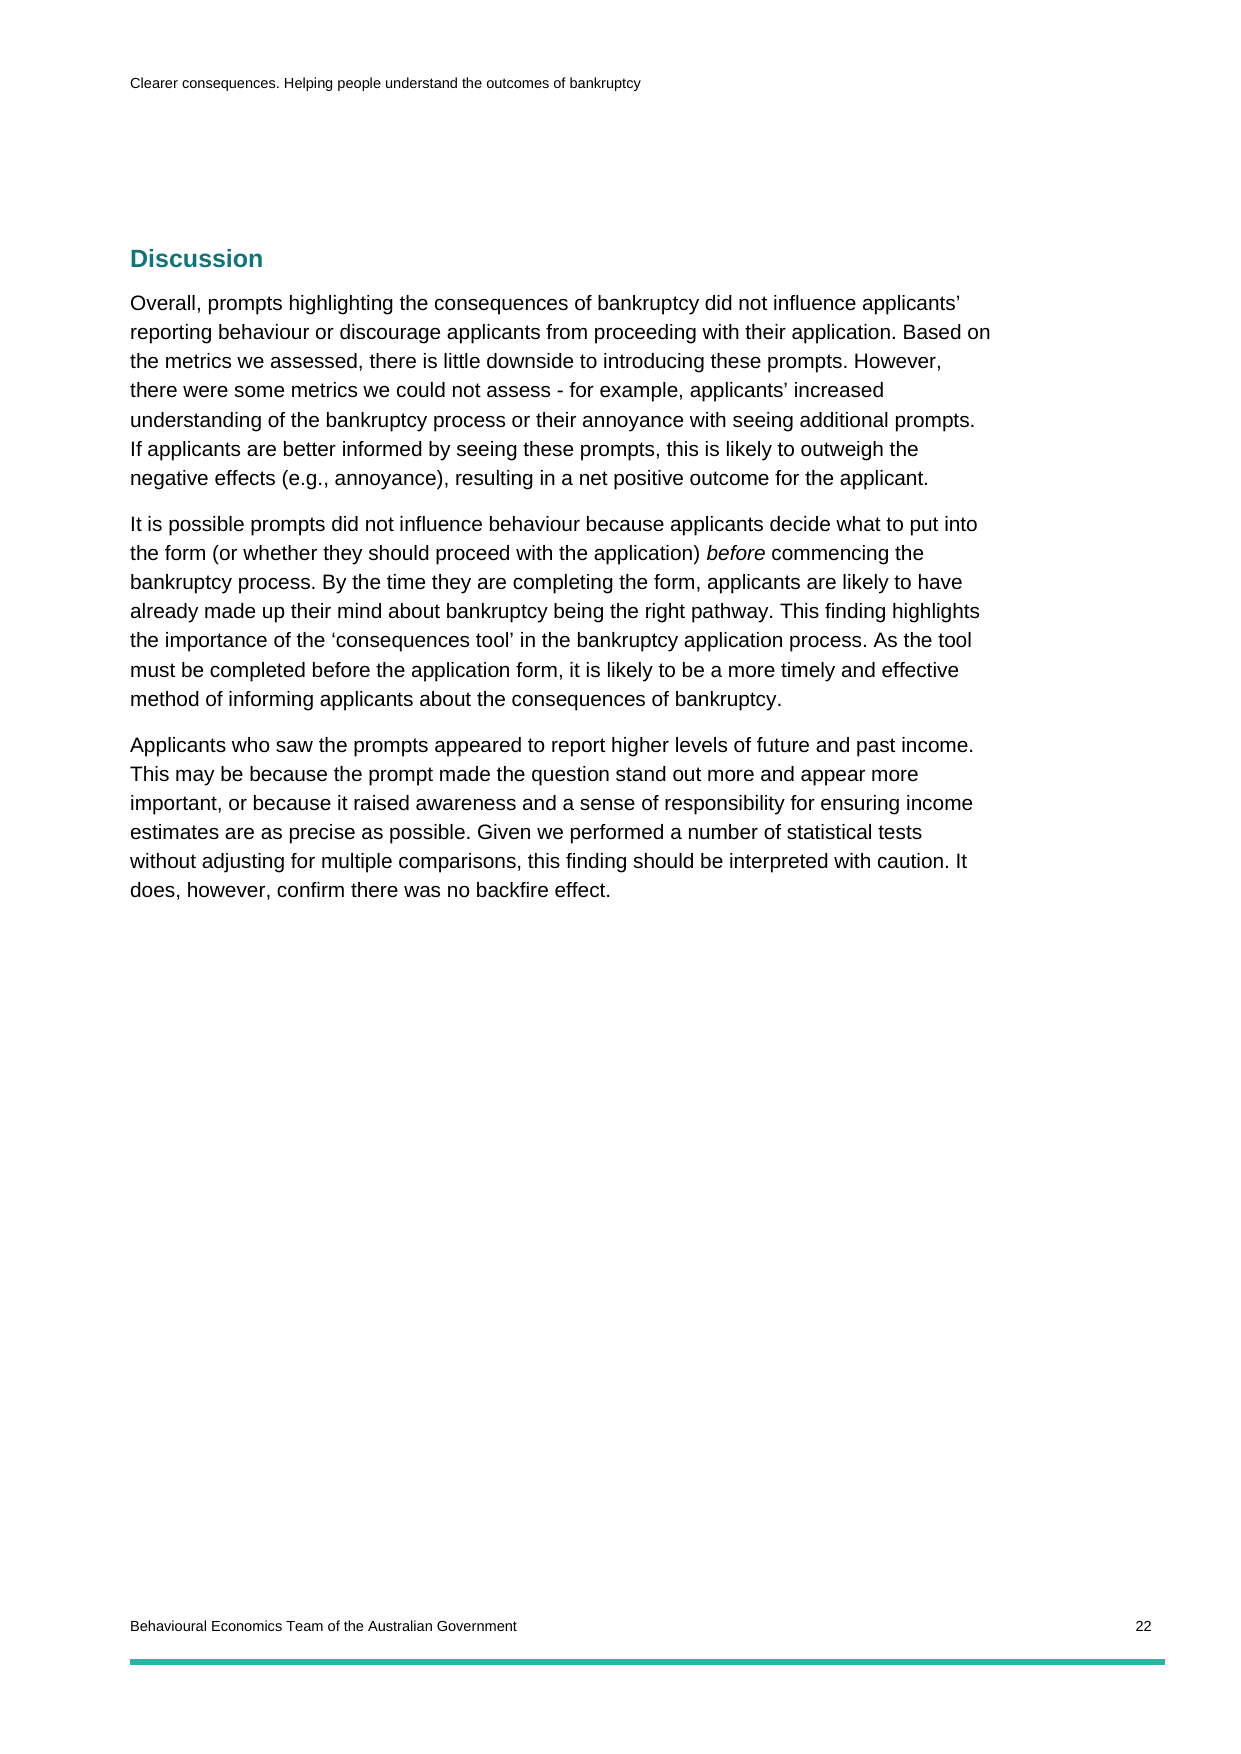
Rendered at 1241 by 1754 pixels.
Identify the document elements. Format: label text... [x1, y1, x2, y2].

text Overall, prompts highlighting the consequences of bankruptcy did not influence applicants’ reporting behaviour or discourage applicants from proceeding with their application. Based on the metrics we assessed, there is little downside to introducing these prompts. However, there were some metrics we could not assess - for example, applicants’ increased understanding of the bankruptcy process or their annoyance with seeing additional prompts. If applicants are better informed by seeing these prompts, this is likely to outweigh the negative effects (e.g., annoyance), resulting in a net positive outcome for the applicant. [130, 286, 992, 490]
text It is possible prompts did not influence behaviour because applicants decide what to put into the form (or whether they should proceed with the application) before commencing the bankruptcy process. By the time they are completing the form, applicants are likely to have already made up their mind about bankruptcy being the right pathway. This finding highlights the importance of the ‘consequences tool’ in the bankruptcy application process. As the tool must be completed before the application form, it is likely to be a more timely and effective method of informing applicants about the consequences of bankruptcy. [130, 506, 992, 711]
text Applicants who saw the prompts appeared to report higher levels of future and past income. This may be because the prompt made the question stand out more and appear more important, or because it raised awareness and a sense of responsibility for ensuring income estimates are as precise as possible. Given we performed a number of statistical tests without adjusting for multiple comparisons, this finding should be interpreted with caution. It does, however, confirm there was no backfire effect. [130, 727, 992, 902]
subtitle Discussion [130, 244, 992, 273]
